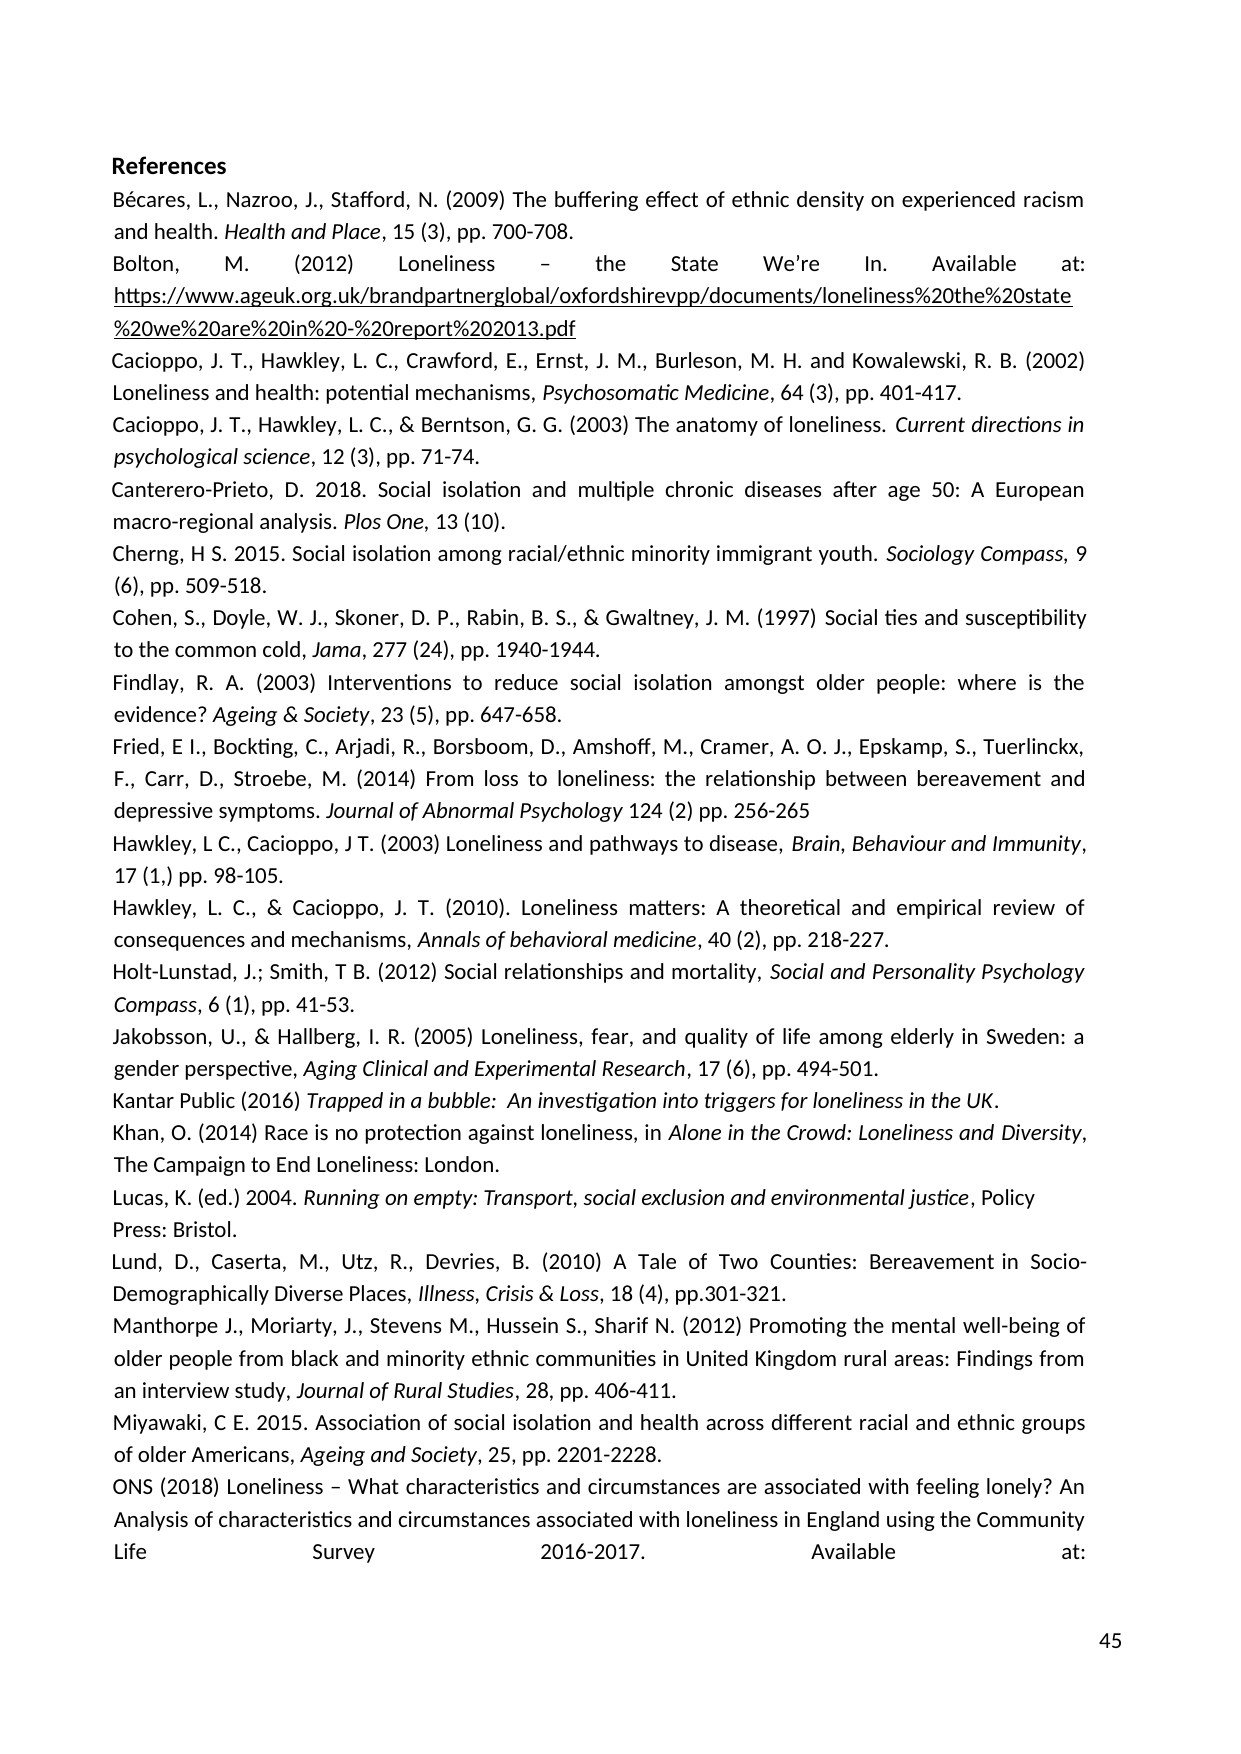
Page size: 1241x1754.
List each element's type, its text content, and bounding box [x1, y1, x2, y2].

text Jakobsson, U., & Hallberg, I. R. (2005) Loneliness, fear, and quality of life among elderly in Sweden: a gender perspective, Aging Clinical and Experimental Research, 17 (6), pp. 494-501. [112, 1022, 1087, 1082]
text Hawkley, L C., Cacioppo, J T. (2003) Loneliness and pathways to disease, Brain, Behaviour and Immunity, 17 (1,) pp. 98-105. [112, 829, 1087, 889]
text Cohen, S., Doyle, W. J., Skoner, D. P., Rabin, B. S., & Gwaltney, J. M. (1997) Social ties and susceptibility to the common cold, Jama, 277 (24), pp. 1940-1944. [112, 603, 1087, 664]
text Khan, O. (2014) Race is no protection against loneliness, in Alone in the Crowd: Loneliness and Diversity, The Campaign to End Loneliness: London. [112, 1118, 1087, 1179]
text Bécares, L., Nazroo, J., Stafford, N. (2009) The buffering effect of ethnic density on experienced racism and health. Health and Place, 15 (3), pp. 700-708. [112, 185, 1087, 245]
text Findlay, R. A. (2003) Interventions to reduce social isolation amongst older people: where is the evidence? Ageing & Society, 23 (5), pp. 647-658. [112, 668, 1087, 728]
text Cherng, H S. 2015. Social isolation among racial/ethnic minority immigrant youth. Sociology Compass, 9 (6), pp. 509-518. [112, 539, 1087, 599]
text Lucas, K. (ed.) 2004. Running on empty: Transport, social exclusion and environmental justice, Policy Press: Bristol. [112, 1183, 1087, 1243]
text References [111, 150, 1087, 181]
text Hawkley, L. C., & Cacioppo, J. T. (2010). Loneliness matters: A theoretical and empirical review of consequences and mechanisms, Annals of behavioral medicine, 40 (2), pp. 218-227. [112, 893, 1087, 953]
text Holt-Lunstad, J.; Smith, T B. (2012) Social relationships and mortality, Social and Personality Psychology Compass, 6 (1), pp. 41-53. [112, 957, 1087, 1018]
text Cacioppo, J. T., Hawkley, L. C., & Berntson, G. G. (2003) The anatomy of loneliness. Current directions in psychological science, 12 (3), pp. 71-74. [112, 410, 1087, 471]
text Lund, D., Caserta, M., Utz, R., Devries, B. (2010) A Tale of Two Counties: Bereavement in Socio-Demographically Diverse Places, Illness, Crisis & Loss, 18 (4), pp.301-321. [111, 1247, 1087, 1307]
text Bolton, M. (2012) Loneliness – the State We’re In. Available at: https://www.ageuk.org.uk/brandpartnerglobal/oxfordshirevpp/documents/loneliness%20the%20state%20we%20are%20in%20-%20report%202013.pdf [112, 249, 1087, 342]
text Manthorpe J., Moriarty, J., Stevens M., Hussein S., Sharif N. (2012) Promoting the mental well-being of older people from black and minority ethnic communities in United Kingdom rural areas: Findings from an interview study, Journal of Rural Studies, 28, pp. 406-411. [112, 1312, 1087, 1404]
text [112, 1472, 1087, 1565]
text Canterero-Prieto, D. 2018. Social isolation and multiple chronic diseases after age 50: A European macro-regional analysis. Plos One, 13 (10). [111, 475, 1087, 535]
text Miyawaki, C E. 2015. Association of social isolation and health across different racial and ethnic groups of older Americans, Ageing and Society, 25, pp. 2201-2228. [112, 1408, 1087, 1468]
text Kantar Public (2016) Trapped in a bubble: An investigation into triggers for loneliness in the UK. [112, 1086, 1087, 1114]
text Fried, E I., Bockting, C., Arjadi, R., Borsboom, D., Amshoff, M., Cramer, A. O. J., Epskamp, S., Tuerlinckx, F., Carr, D., Stroebe, M. (2014) From loss to loneliness: the relationship between bereavement and depressive symptoms. Journal of Abnormal Psychology 124 (2) pp. 256-265 [112, 732, 1087, 824]
text Cacioppo, J. T., Hawkley, L. C., Crawford, E., Ernst, J. M., Burleson, M. H. and Kowalewski, R. B. (2002) Loneliness and health: potential mechanisms, Psychosomatic Medicine, 64 (3), pp. 401-417. [111, 346, 1087, 406]
